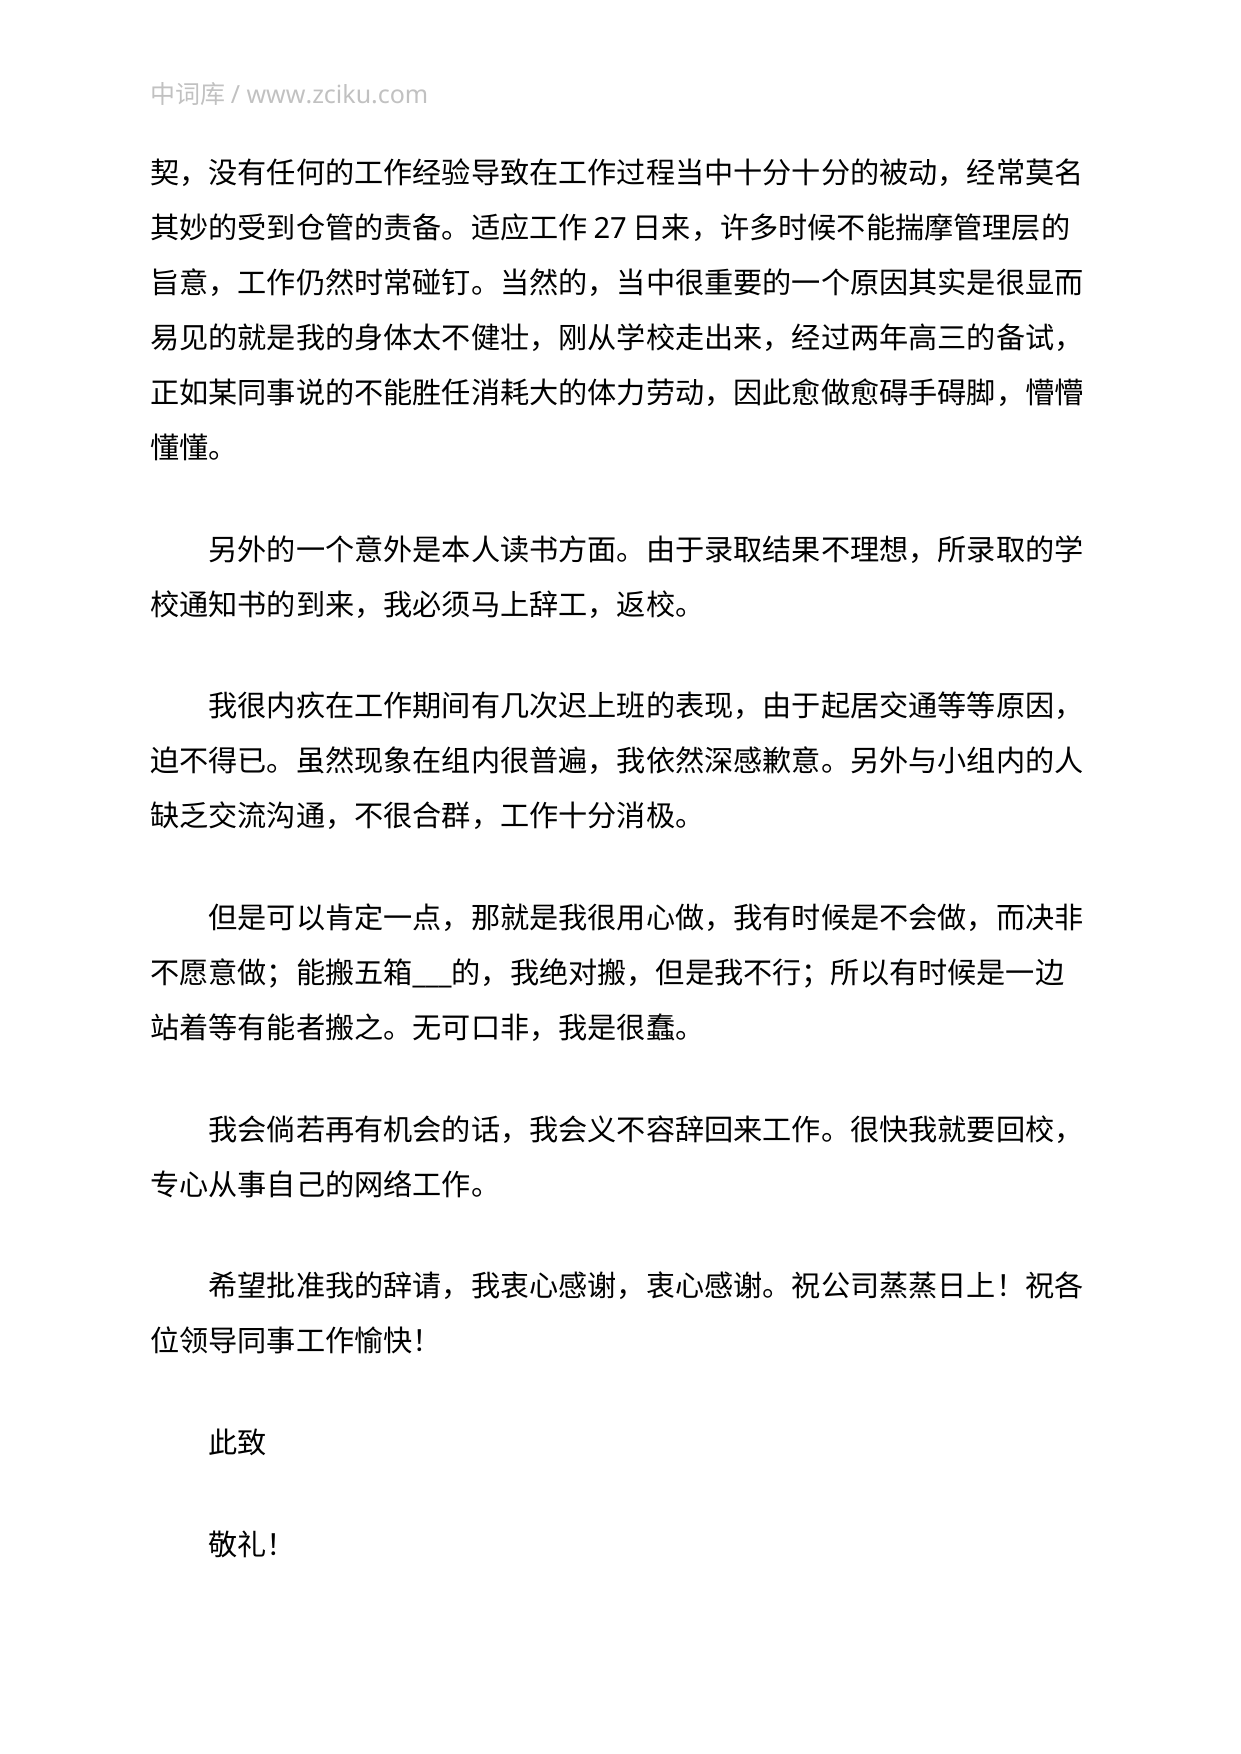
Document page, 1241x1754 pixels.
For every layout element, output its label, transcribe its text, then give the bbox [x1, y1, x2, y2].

text 另外的一个意外是本人读书方面。由于录取结果不理想，所录取的学校通知书的到来，我必须马上辞工，返校。 [150, 526, 1090, 623]
text 希望批准我的辞请，我衷心感谢，衷心感谢。祝公司蒸蒸日上！祝各位领导同事工作愉快！ [150, 1263, 1090, 1360]
text 我很内疚在工作期间有几次迟上班的表现，由于起居交通等等原因，迫不得已。虽然现象在组内很普遍，我依然深感歉意。另外与小组内的人缺乏交流沟通，不很合群，工作十分消极。 [150, 683, 1090, 835]
text 此致 [150, 1419, 1090, 1462]
text 我会倘若再有机会的话，我会义不容辞回来工作。很快我就要回校，专心从事自己的网络工作。 [150, 1106, 1090, 1203]
text 敬礼！ [150, 1521, 1090, 1564]
text 但是可以肯定一点，那就是我很用心做，我有时候是不会做，而决非不愿意做；能搬五箱___的，我绝对搬，但是我不行；所以有时候是一边站着等有能者搬之。无可口非，我是很蠢。 [150, 894, 1090, 1047]
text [150, 150, 1090, 467]
